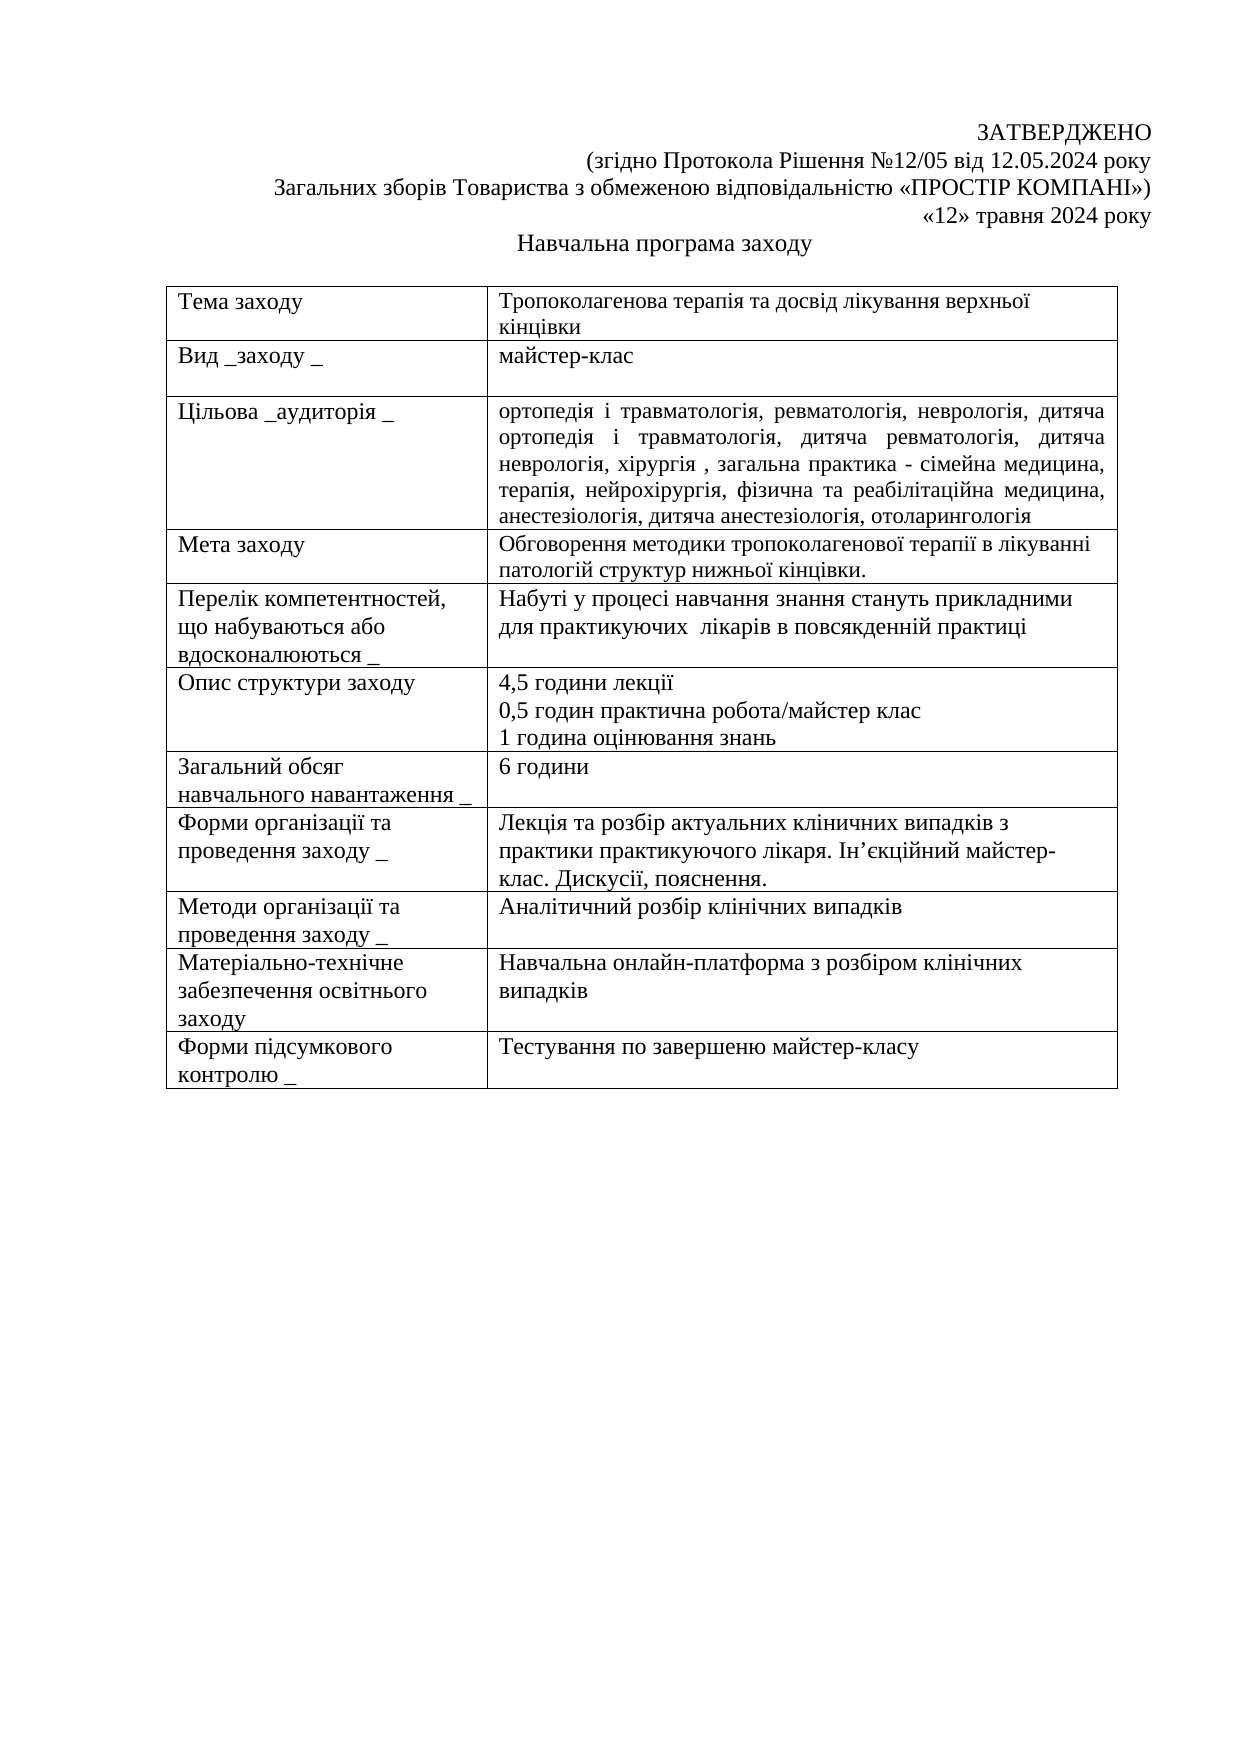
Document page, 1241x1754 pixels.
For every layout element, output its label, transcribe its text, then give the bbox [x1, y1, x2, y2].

table_cell Обговорення методики тропоколагенової терапії в лікуванні патологій структур нижньої кінцівки. [488, 530, 1117, 583]
table_cell Форми організації та проведення заходу _ [167, 808, 487, 891]
table_cell Мета заходу [167, 530, 487, 583]
text Загальних зборів Товариства з обмеженою відповідальністю «ПРОСТІР КОМПАНІ») [177, 173, 1152, 201]
table_cell Матеріально-технічне забезпечення освітнього заходу [167, 949, 487, 1031]
table_cell майстер-клас [488, 341, 1117, 396]
table_cell Набуті у процесі навчання знання стануть прикладними для практикуючих лікарів в повсякденній практиці [488, 584, 1117, 667]
table_cell Вид _заходу _ [167, 341, 487, 396]
table_cell Лекція та розбір актуальних кліничних випадків з практики практикуючого лікаря. Ін’єкційний майстер-клас. Дискусії, пояснення. [488, 808, 1117, 891]
text (згідно Протокола Рішення №12/05 від 12.05.2024 року [177, 146, 1152, 173]
text Навчальна програма заходу [177, 228, 1152, 257]
table_cell Форми підсумкового контролю _ [167, 1032, 487, 1087]
table_header Тропоколагенова терапія та досвід лікування верхньої кінцівки [488, 287, 1117, 340]
table_cell Методи організації та проведення заходу _ [167, 892, 487, 947]
table_cell 6 години [488, 752, 1117, 807]
table_cell Загальний обсяг навчального навантаження _ [167, 752, 487, 807]
table_header Тема заходу [167, 287, 487, 340]
table_cell ортопедія і травматологія, ревматологія, неврологія, дитяча ортопедія і травматологія, дитяча ревматологія, дитяча неврологія, хірургія , загальна практика - сімейна медицина, терапія, нейрохірургія, фізична та реабілітаційна медицина, анестезіологія, дитяча анестезіологія, отоларингологія [488, 397, 1117, 529]
table_cell Цільова _аудиторія _ [167, 397, 487, 529]
table_cell Навчальна онлайн-платформа з розбіром клінічних випадків [488, 949, 1117, 1031]
table_cell Аналітичний розбір клінічних випадків [488, 892, 1117, 947]
table_cell 4,5 години лекції 0,5 годин практична робота/майстер клас 1 година оцінювання знань [488, 668, 1117, 751]
table_cell Тестування по завершеню майстер-класу [488, 1032, 1117, 1087]
table_cell Перелік компетентностей, що набуваються або вдосконалюються _ [167, 584, 487, 667]
text ЗАТВЕРДЖЕНО [177, 118, 1152, 146]
text «12» травня 2024 року [177, 201, 1152, 228]
table_cell Опис структури заходу [167, 668, 487, 751]
